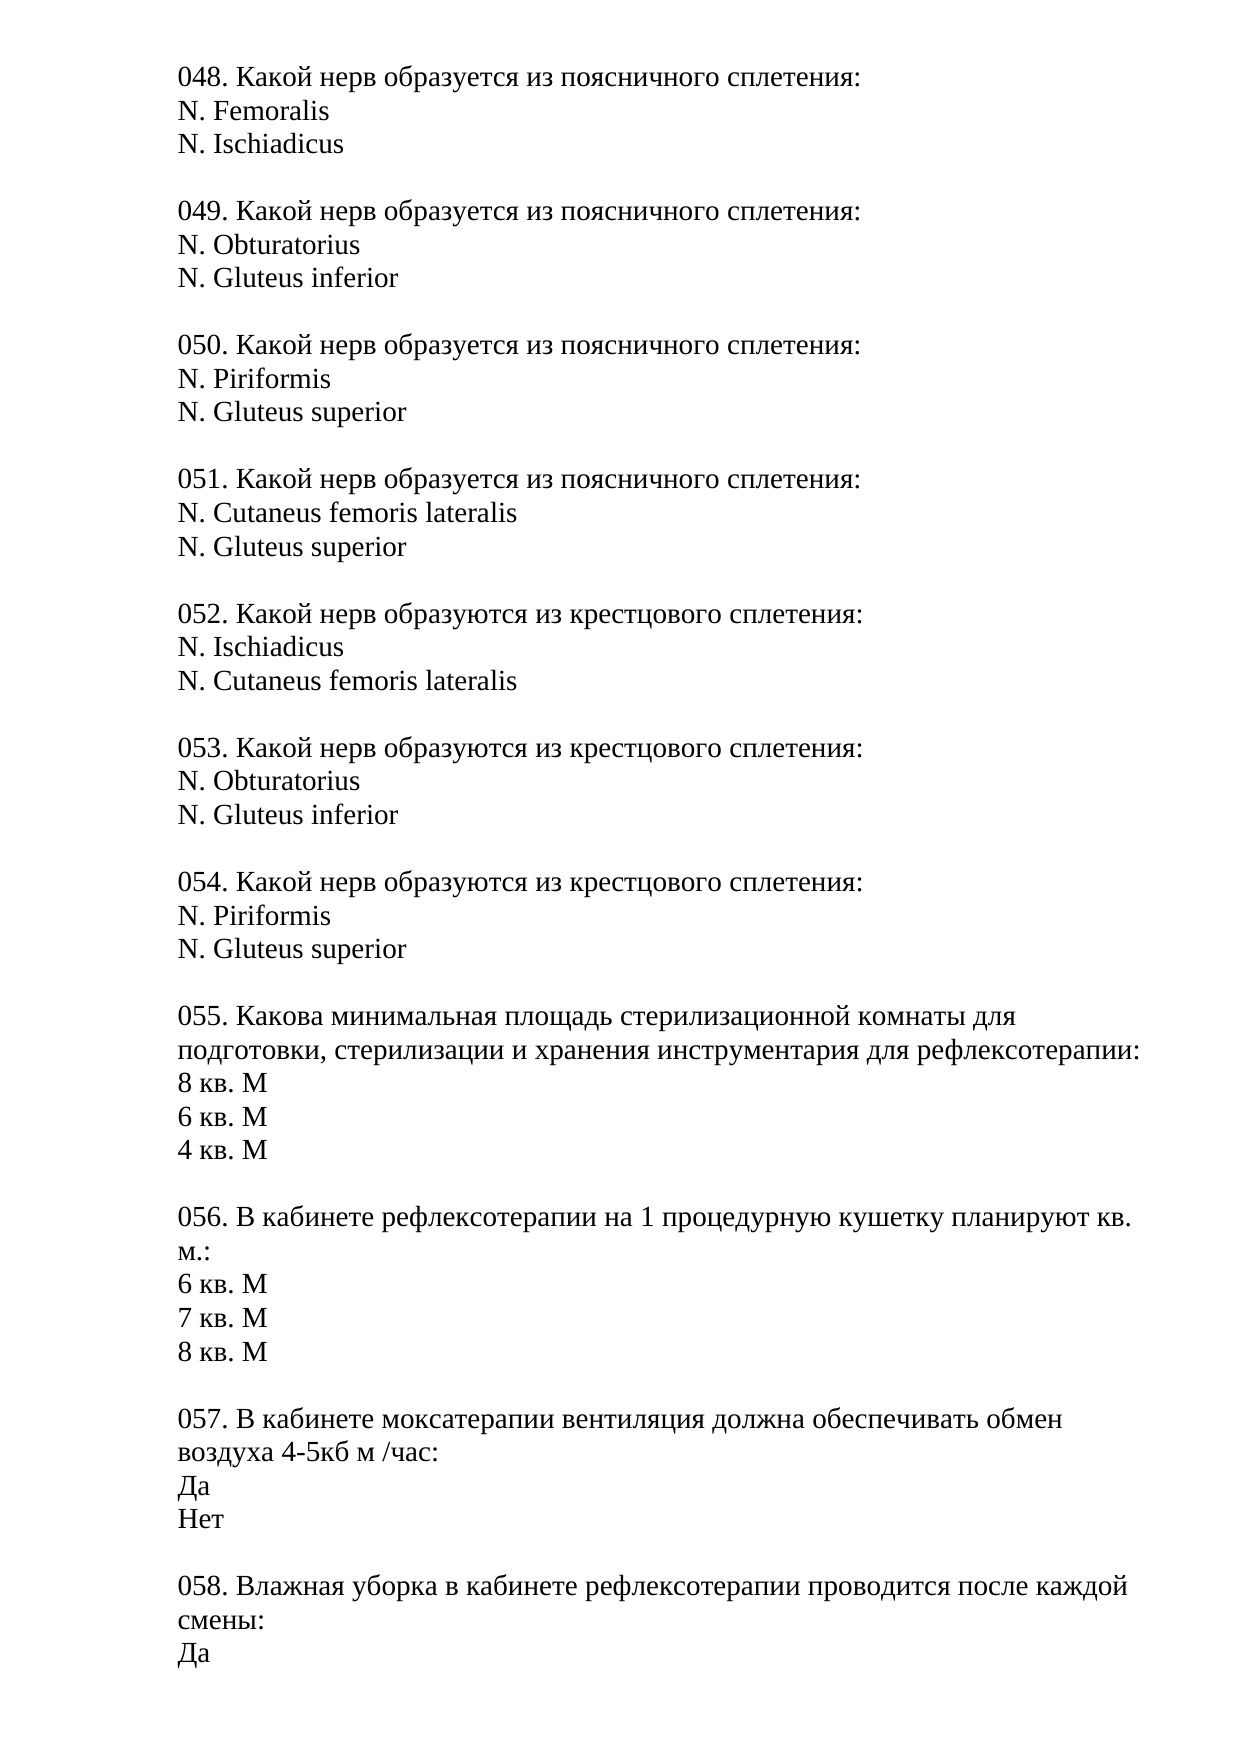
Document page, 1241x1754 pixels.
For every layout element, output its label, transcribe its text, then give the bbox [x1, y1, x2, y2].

text N. Gluteus superior [177, 931, 1152, 965]
text 048. Какой нерв образуется из поясничного сплетения: [177, 59, 1152, 93]
text Да [177, 1636, 1152, 1669]
text N. Obturatorius [177, 763, 1152, 797]
text 4 кв. М [177, 1132, 1152, 1166]
text N. Gluteus superior [177, 394, 1152, 428]
text 049. Какой нерв образуется из поясничного сплетения: [177, 193, 1152, 227]
text 054. Какой нерв образуются из крестцового сплетения: [177, 864, 1152, 898]
text 055. Какова минимальная площадь стерилизационной комнаты для подготовки, стерилизации и хранения инструментария для рефлексотерапии: [177, 998, 1152, 1065]
text N. Cutaneus femoris lateralis [177, 663, 1152, 696]
text 8 кв. М [177, 1334, 1152, 1367]
text 051. Какой нерв образуется из поясничного сплетения: [177, 462, 1152, 495]
text 050. Какой нерв образуется из поясничного сплетения: [177, 327, 1152, 361]
text 7 кв. М [177, 1300, 1152, 1334]
text 6 кв. М [177, 1267, 1152, 1300]
text N. Piriformis [177, 361, 1152, 394]
text 052. Какой нерв образуются из крестцового сплетения: [177, 596, 1152, 629]
text 8 кв. М [177, 1065, 1152, 1099]
text 053. Какой нерв образуются из крестцового сплетения: [177, 730, 1152, 763]
text N. Ischiadicus [177, 126, 1152, 160]
text 058. Влажная уборка в кабинете рефлексотерапии проводится после каждой смены: [177, 1568, 1152, 1636]
text 057. В кабинете моксатерапии вентиляция должна обеспечивать обмен воздуха 4-5кб м /час: [177, 1401, 1152, 1468]
text N. Gluteus inferior [177, 260, 1152, 294]
text N. Gluteus inferior [177, 797, 1152, 831]
text N. Obturatorius [177, 227, 1152, 260]
text N. Ischiadicus [177, 629, 1152, 663]
text 6 кв. М [177, 1099, 1152, 1132]
text Да [177, 1468, 1152, 1501]
text 056. В кабинете рефлексотерапии на 1 процедурную кушетку планируют кв. м.: [177, 1199, 1152, 1267]
text N. Piriformis [177, 898, 1152, 931]
text N. Cutaneus femoris lateralis [177, 495, 1152, 529]
text N. Femoralis [177, 93, 1152, 126]
text N. Gluteus superior [177, 529, 1152, 562]
text Нет [177, 1501, 1152, 1535]
